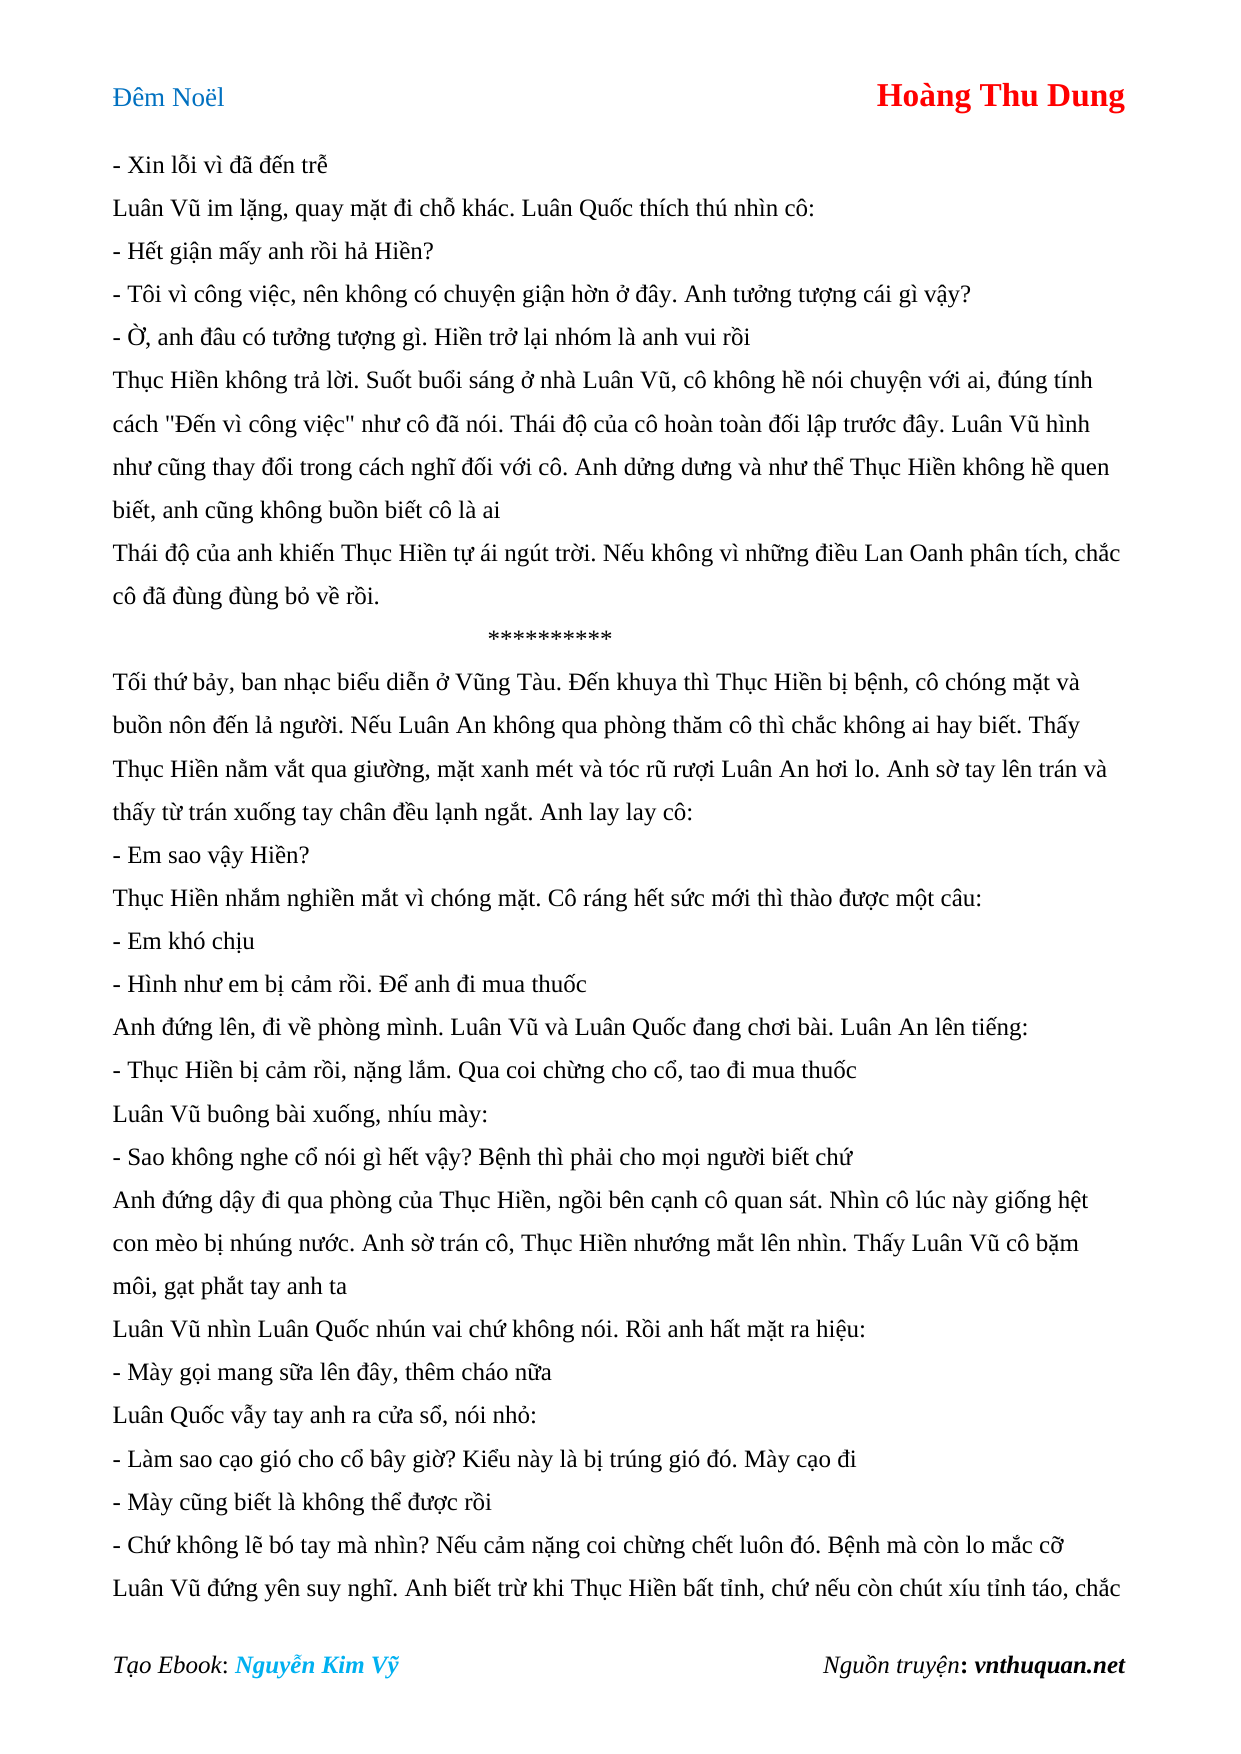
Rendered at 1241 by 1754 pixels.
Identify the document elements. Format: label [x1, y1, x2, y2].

text [112, 150, 1128, 1602]
